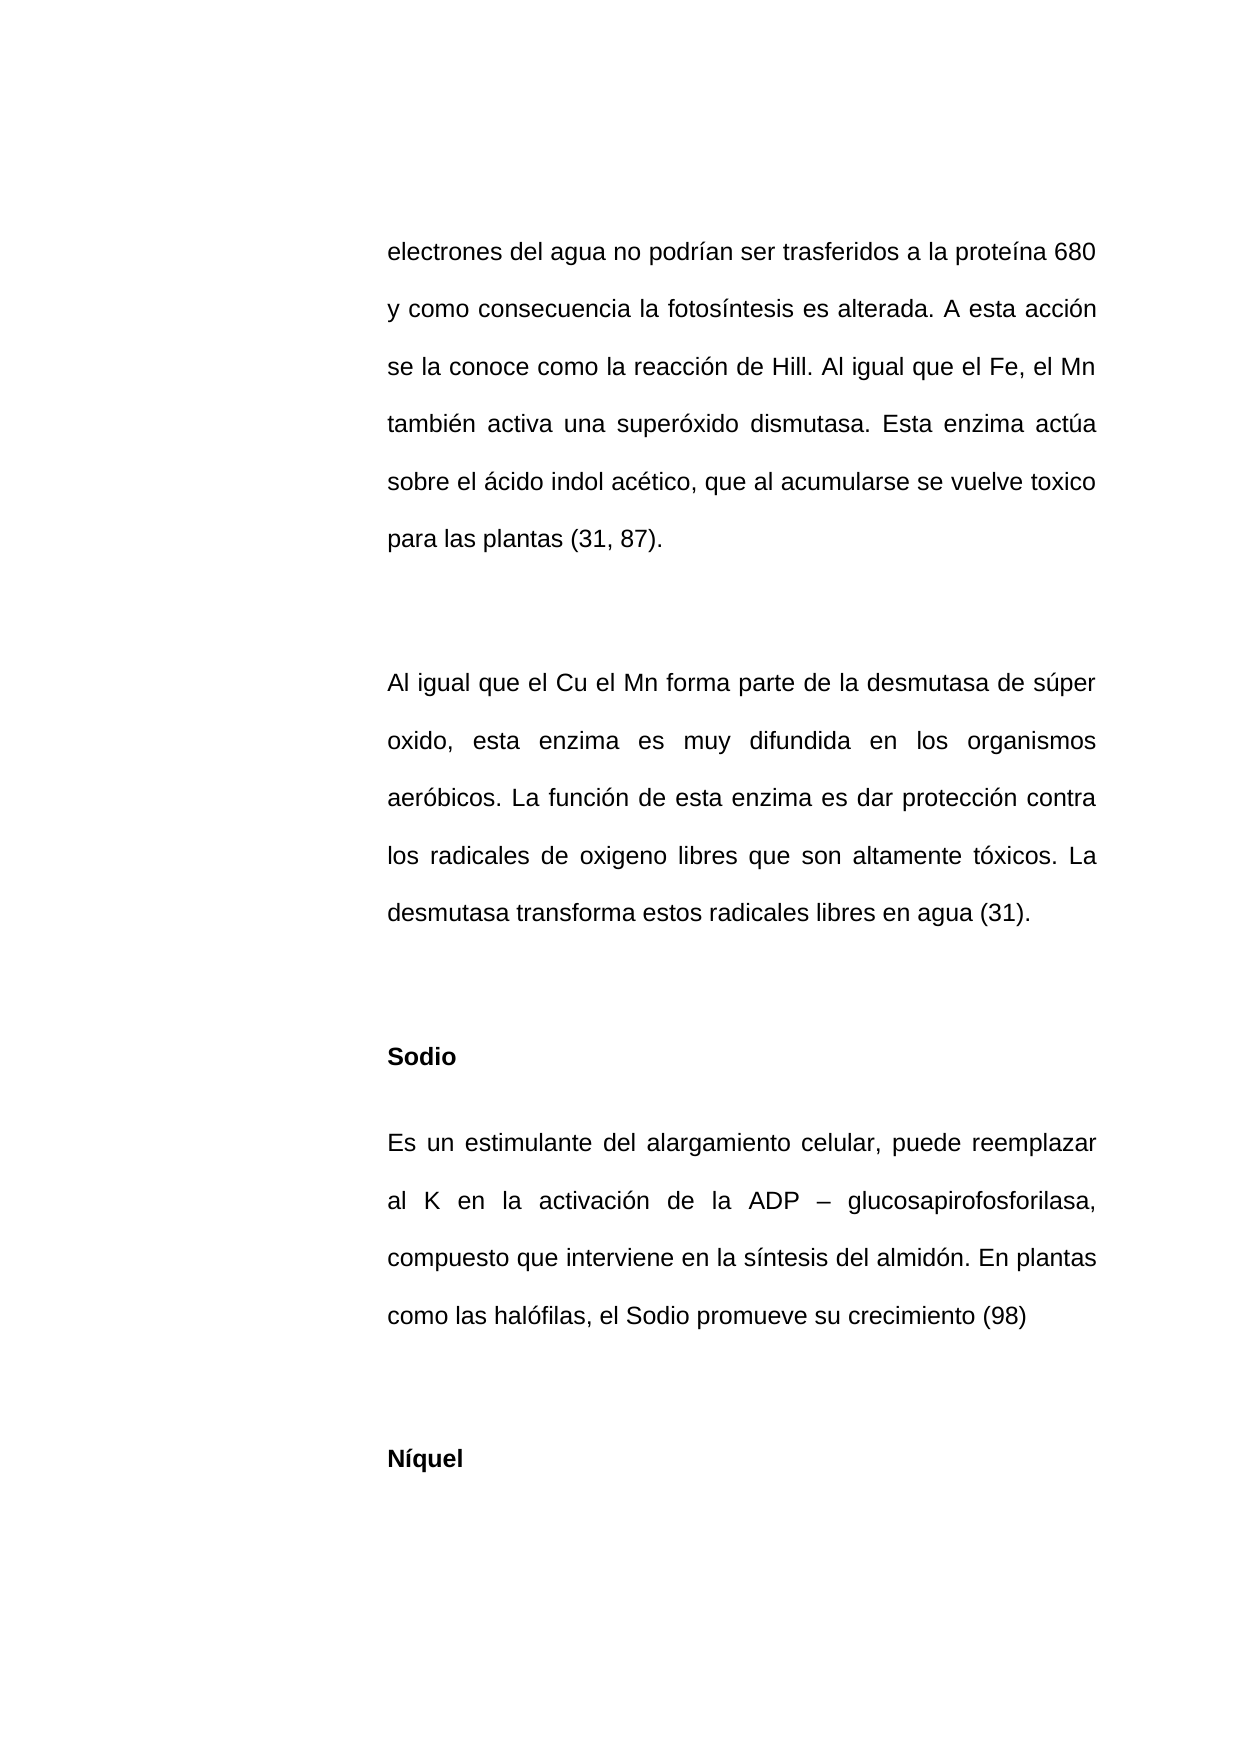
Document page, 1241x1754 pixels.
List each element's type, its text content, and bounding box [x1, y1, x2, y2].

text Níquel [387, 1444, 1098, 1473]
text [387, 237, 1098, 553]
text Sodio [387, 1042, 1098, 1071]
text Es un estimulante del alargamiento celular, puede reemplazar al K en la activación de – glucosapirofosforilasa, compuesto que interviene en la síntesis del almidón. En plantas como las halófilas, el Sodio promueve su crecimiento (98) [387, 1128, 1098, 1329]
text Al igual que el Cu el Mn forma parte de la desmutasa de súper oxido, esta enzima es muy difundida en los organismos aeróbicos. La función de esta enzima es dar protección contra los radicales de oxigeno libres que son altamente tóxicos. La desmutasa transforma estos radicales libres en agua (31). [387, 668, 1098, 927]
